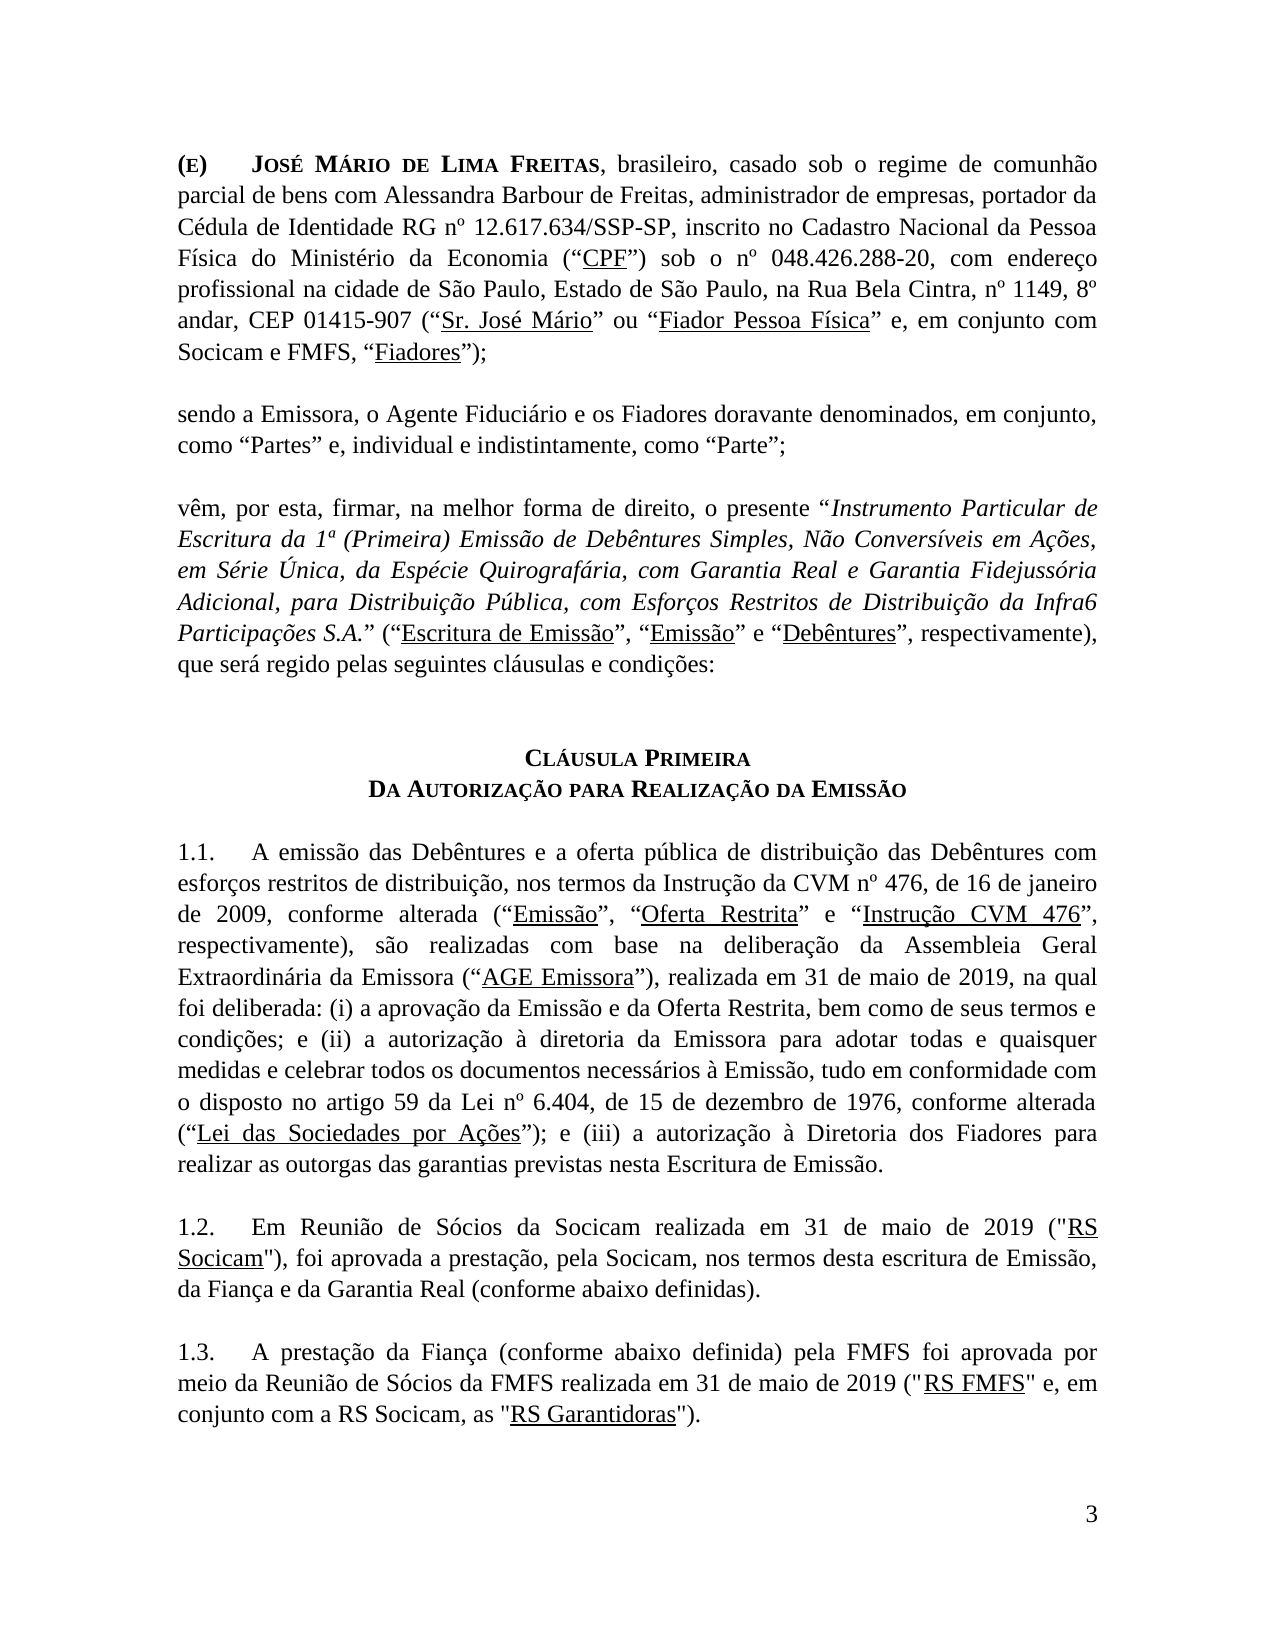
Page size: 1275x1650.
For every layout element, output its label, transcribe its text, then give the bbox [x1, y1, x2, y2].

text vêm, por esta, firmar, na melhor forma de direito, o presente “Instrumento Particular de Escritura da 1ª (Primeira) Emissão de Debêntures Simples, Não Conversíveis em Ações, em Série Única, da Espécie Quirografária, com Garantia Real e Garantia Fidejussória Adicional, para Distribuição Pública, com Esforços Restritos de Distribuição da Infra6 Participações S.A.” (“Escritura de Emissão”, “Emissão” e “Debêntures”, respectivamente), que será regido pelas seguintes cláusulas e condições: [177, 491, 1098, 679]
text sendo a Emissora, o Agente Fiduciário e os Fiadores doravante denominados, em conjunto, como “Partes” e, individual e indistintamente, como “Parte”; [177, 398, 1098, 460]
subtitle Cláusula Primeira [177, 741, 1098, 773]
list José Mário de Lima Freitas, brasileiro, casado sob o regime de comunhão parcial de bens com Alessandra Barbour de Freitas, administrador de empresas, portador da Cédula de Identidade RG nº 12.617.634/SSP-SP, inscrito no Cadastro Nacional da Pessoa Física do Ministério da Economia (“CPF”) sob o nº 048.426.288-20, com endereço profissional na cidade de São Paulo, Estado de São Paulo, na Rua Bela Cintra, nº 1149, 8º andar, CEP 01415-907 (“Sr. José Mário” ou “Fiador Pessoa Física” e, em conjunto com Socicam e FMFS, “Fiadores”); [177, 148, 1098, 366]
subtitle Da Autorização para Realização da Emissão [177, 773, 1098, 804]
list A prestação da Fiança (conforme abaixo definida) pela FMFS foi aprovada por meio da Reunião de Sócios da FMFS realizada em 31 de maio de 2019 ("RS FMFS" e, em conjunto com a RS Socicam, as "RS Garantidoras"). [177, 1335, 1098, 1429]
list A emissão das Debêntures e a oferta pública de distribuição das Debêntures com esforços restritos de distribuição, nos termos da Instrução da CVM nº 476, de 16 de janeiro de 2009, conforme alterada (“Emissão”, “Oferta Restrita” e “Instrução CVM 476”, respectivamente), são realizadas com base na deliberação da Assembleia Geral Extraordinária da Emissora (“AGE Emissora”), realizada em 31 de maio de 2019, na qual foi deliberada: (i) a aprovação da Emissão e da Oferta Restrita, bem como de seus termos e condições; e (ii) a autorização à diretoria da Emissora para adotar todas e quaisquer medidas e celebrar todos os documentos necessários à Emissão, tudo em conformidade com o disposto no artigo 59 da Lei nº 6.404, de 15 de dezembro de 1976, conforme alterada (“Lei das Sociedades por Ações”); e (iii) a autorização à Diretoria dos Fiadores para realizar as outorgas das garantias previstas nesta Escritura de Emissão. [177, 835, 1098, 1179]
list Em Reunião de Sócios da Socicam realizada em 31 de maio de 2019 ("RS Socicam"), foi aprovada a prestação, pela Socicam, nos termos desta escritura de Emissão, da Fiança e da Garantia Real (conforme abaixo definidas). [177, 1210, 1098, 1304]
